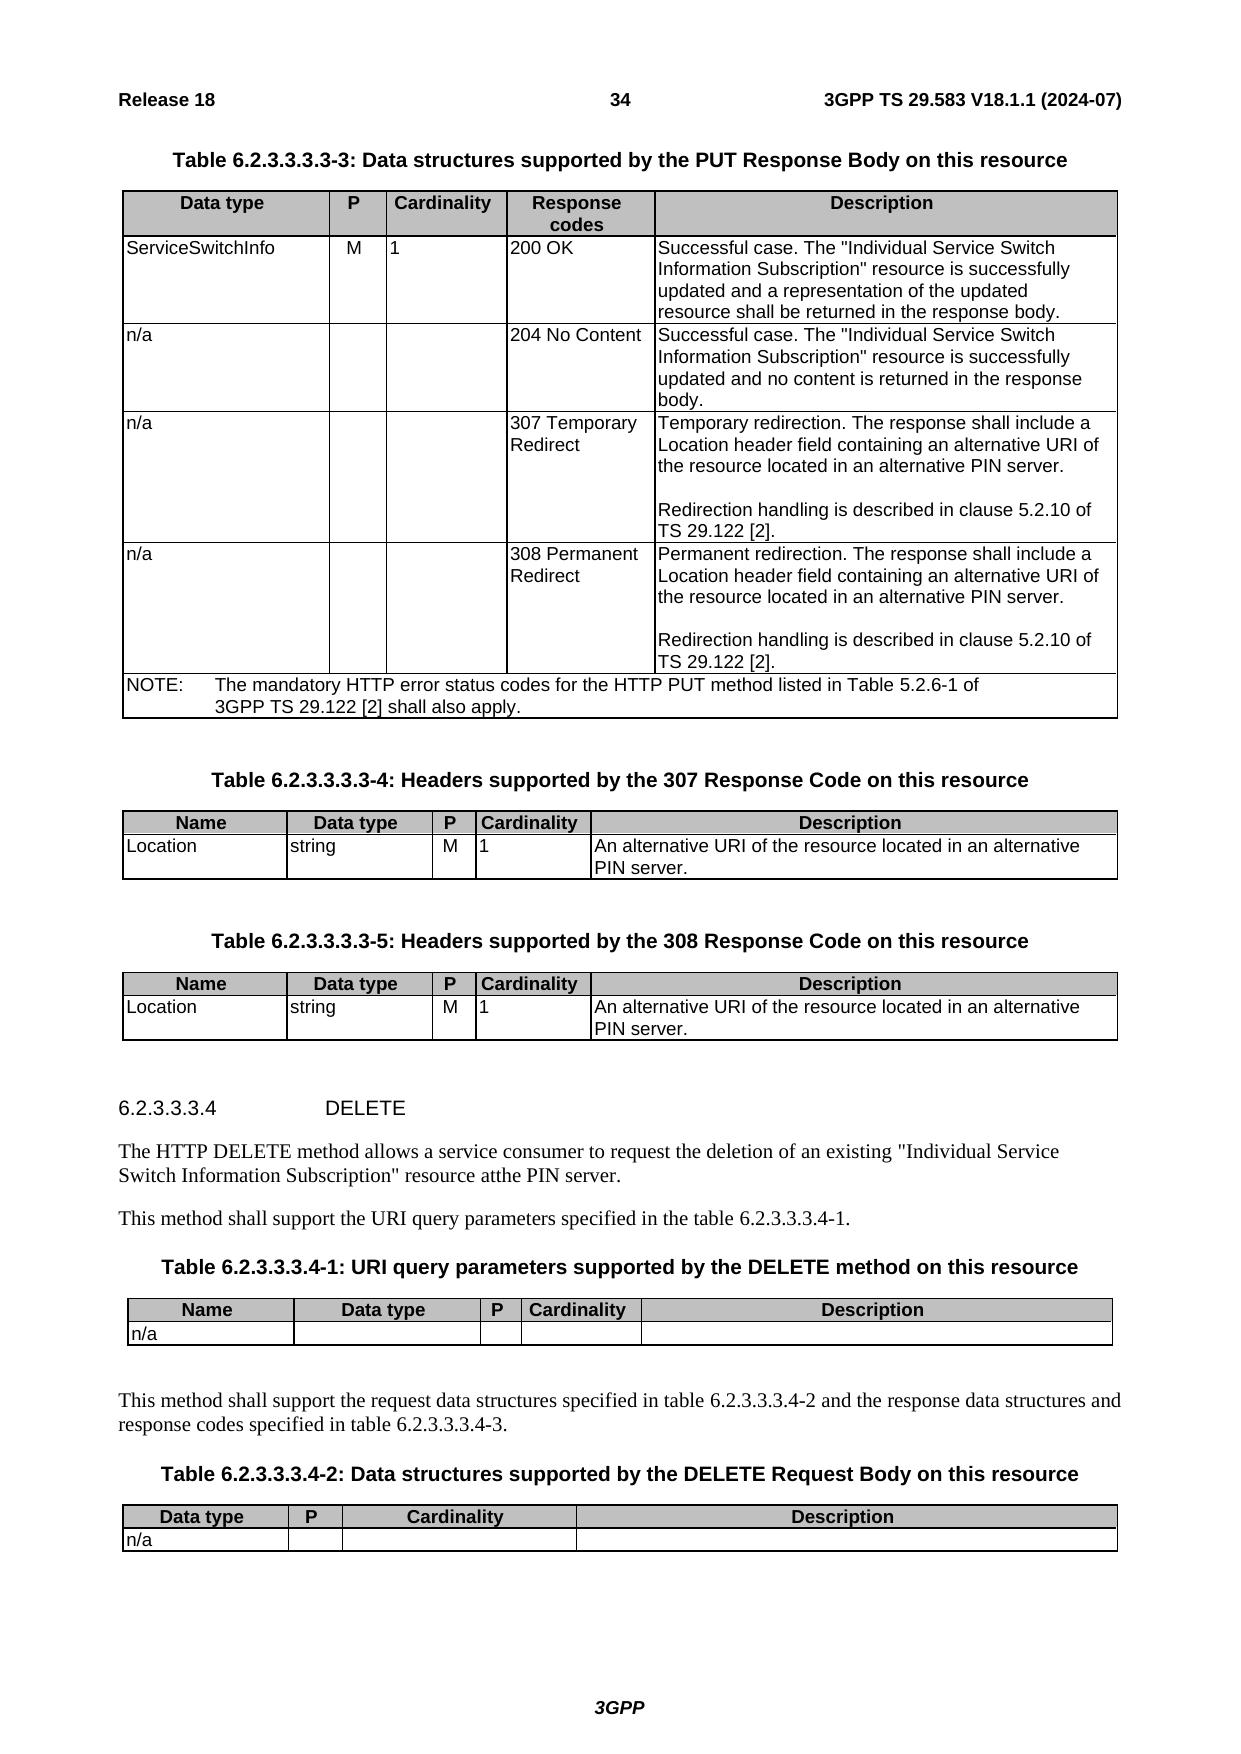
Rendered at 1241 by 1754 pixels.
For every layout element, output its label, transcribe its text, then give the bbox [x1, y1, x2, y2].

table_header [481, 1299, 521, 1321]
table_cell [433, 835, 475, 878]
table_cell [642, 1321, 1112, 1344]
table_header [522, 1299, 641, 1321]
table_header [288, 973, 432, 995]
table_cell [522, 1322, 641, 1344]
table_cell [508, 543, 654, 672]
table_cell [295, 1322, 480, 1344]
text Table 6.2.3.3.3.3-5: Headers supported by the 308 Response Code on this resource [118, 929, 1122, 953]
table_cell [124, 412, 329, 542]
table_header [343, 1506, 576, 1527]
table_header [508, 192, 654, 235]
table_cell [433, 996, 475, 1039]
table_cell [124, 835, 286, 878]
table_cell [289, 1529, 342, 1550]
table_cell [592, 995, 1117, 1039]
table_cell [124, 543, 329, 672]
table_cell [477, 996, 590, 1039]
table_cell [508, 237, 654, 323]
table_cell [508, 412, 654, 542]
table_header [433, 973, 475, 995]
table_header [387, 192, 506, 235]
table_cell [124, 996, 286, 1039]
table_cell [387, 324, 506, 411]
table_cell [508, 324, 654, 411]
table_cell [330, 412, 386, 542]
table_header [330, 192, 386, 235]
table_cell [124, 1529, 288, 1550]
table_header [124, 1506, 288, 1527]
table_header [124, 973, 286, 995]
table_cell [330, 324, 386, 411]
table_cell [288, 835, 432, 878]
text Table 6.2.3.3.3.4-1: URI query parameters supported by the DELETE method on this resource [118, 1255, 1122, 1279]
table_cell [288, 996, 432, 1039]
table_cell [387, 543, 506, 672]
text This method shall support the URI query parameters specified in the table 6.2.3.3.3.4-1. [118, 1206, 1122, 1230]
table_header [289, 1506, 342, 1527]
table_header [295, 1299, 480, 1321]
text Table 6.2.3.3.3.3-3: Data structures supported by the PUT Response Body on this resource [118, 147, 1122, 171]
text This method shall support the request data structures specified in table 6.2.3.3.3.4-2 and the response data structures and response codes specified in table 6.2.3.3.3.4-3. [118, 1388, 1122, 1436]
text The HTTP DELETE method allows a service consumer to request the deletion of an existing "Individual Service Switch Information Subscription" resource atthe PIN server. [118, 1139, 1122, 1187]
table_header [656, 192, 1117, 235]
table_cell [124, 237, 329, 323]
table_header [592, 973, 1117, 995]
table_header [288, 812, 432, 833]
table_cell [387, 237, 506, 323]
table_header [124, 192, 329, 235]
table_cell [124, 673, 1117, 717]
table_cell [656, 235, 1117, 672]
subtitle 6.2.3.3.3.4 DELETE [118, 1096, 1122, 1120]
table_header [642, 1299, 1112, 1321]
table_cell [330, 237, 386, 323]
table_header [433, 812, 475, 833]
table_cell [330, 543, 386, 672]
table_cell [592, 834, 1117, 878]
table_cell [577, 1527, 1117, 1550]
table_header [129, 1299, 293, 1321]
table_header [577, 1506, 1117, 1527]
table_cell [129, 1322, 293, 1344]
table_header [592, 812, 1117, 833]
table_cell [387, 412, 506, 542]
text Table 6.2.3.3.3.3-4: Headers supported by the 307 Response Code on this resource [118, 768, 1122, 792]
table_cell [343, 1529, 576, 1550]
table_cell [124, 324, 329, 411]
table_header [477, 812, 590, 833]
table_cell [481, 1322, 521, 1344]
text Table 6.2.3.3.3.4-2: Data structures supported by the DELETE Request Body on this resource [118, 1461, 1122, 1485]
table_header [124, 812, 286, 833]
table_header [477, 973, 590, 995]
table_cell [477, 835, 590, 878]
